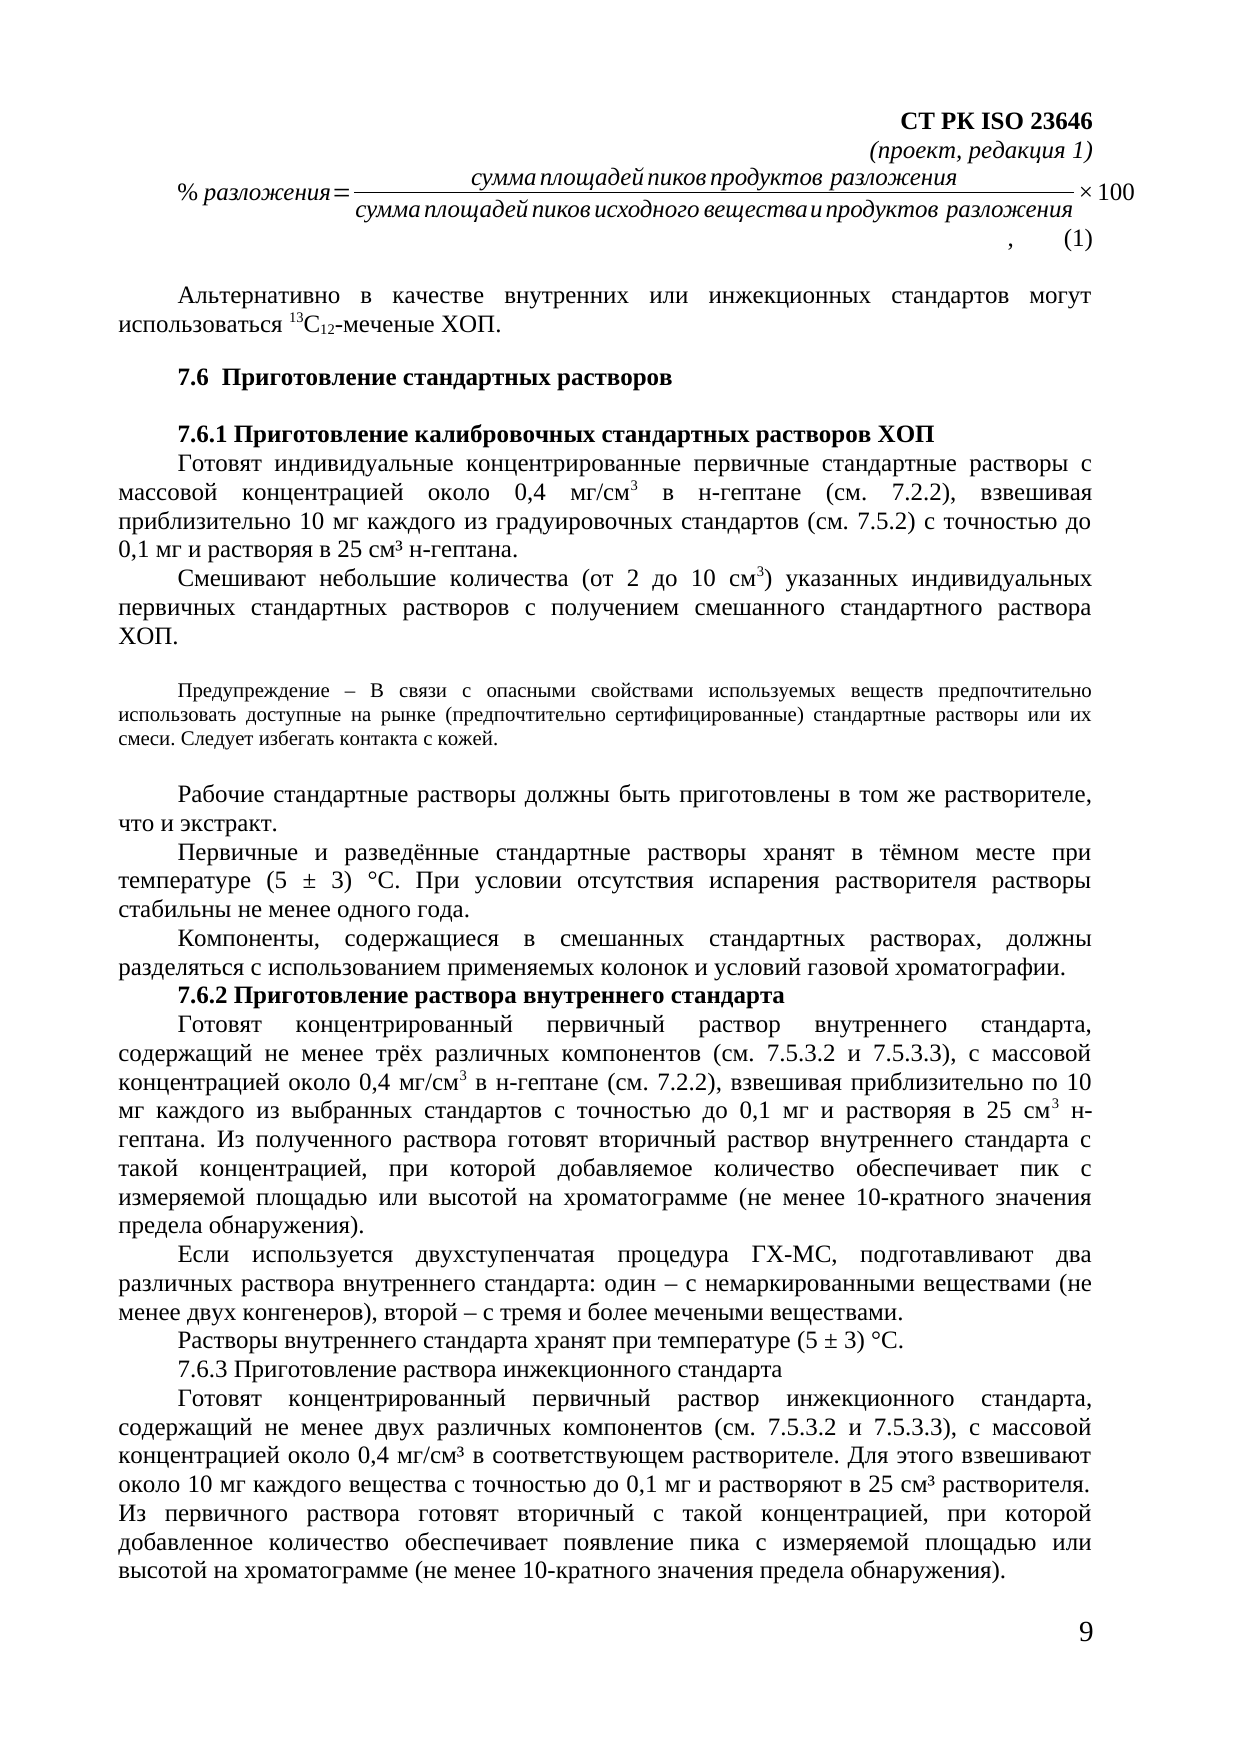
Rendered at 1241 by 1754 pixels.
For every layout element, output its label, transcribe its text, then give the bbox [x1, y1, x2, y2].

text Готовят концентрированный первичный раствор внутреннего стандарта, содержащий не менее трёх различных компонентов (см. 7.5.3.2 и 7.5.3.3), с массовой концентрацией около 0,4 мг/см3 в н-гептане (см. 7.2.2), взвешивая приблизительно по 10 мг каждого из выбранных стандартов с точностью до 0,1 мг и растворяя в 25 см3 н-гептана. Из полученного раствора готовят вторичный раствор внутреннего стандарта с такой концентрацией, при которой добавляемое количество обеспечивает пик с измеряемой площадью или высотой на хроматограмме (не менее 10-кратного значения предела обнаружения). [118, 1009, 1092, 1239]
text Рабочие стандартные растворы должны быть приготовлены в том же растворителе, что и экстракт. [118, 779, 1092, 837]
text 7.6.2 Приготовление раствора внутреннего стандарта [118, 980, 1092, 1009]
text Если используется двухступенчатая процедура ГХ-МС, подготавливают два различных раствора внутреннего стандарта: один – с немаркированными веществами (не менее двух конгенеров), второй – с тремя и более мечеными веществами. [118, 1239, 1092, 1325]
text Смешивают небольшие количества (от 2 до 10 см3) указанных индивидуальных первичных стандартных растворов с получением смешанного стандартного раствора ХОП. [118, 563, 1092, 649]
text Готовят индивидуальные концентрированные первичные стандартные растворы с массовой концентрацией около 0,4 мг/см3 в н-гептане (см. 7.2.2), взвешивая приблизительно 10 мг каждого из градуировочных стандартов (см. 7.5.2) с точностью до 0,1 мг и растворяя в 25 см³ н-гептана. [118, 448, 1092, 563]
text Предупреждение – В связи с опасными свойствами используемых веществ предпочтительно использовать доступные на рынке (предпочтительно сертифицированные) стандартные растворы или их смеси. Следует избегать контакта с кожей. [118, 678, 1092, 750]
text Компоненты, содержащиеся в смешанных стандартных растворах, должны разделяться с использованием применяемых колонок и условий газовой хроматографии. [118, 923, 1092, 980]
text 7.6.3 Приготовление раствора инжекционного стандарта [118, 1354, 1092, 1383]
text Первичные и разведённые стандартные растворы хранят в тёмном месте при температуре (5 ± 3) °C. При условии отсутствия испарения растворителя растворы стабильны не менее одного года. [118, 837, 1092, 923]
text , (1) [118, 164, 1092, 252]
text 7.6.1 Приготовление калибровочных стандартных растворов ХОП [118, 419, 1092, 448]
text Альтернативно в качестве внутренних или инжекционных стандартов могут использоваться 13C12-меченые ХОП. [118, 280, 1092, 338]
text Растворы внутреннего стандарта хранят при температуре (5 ± 3) °C. [118, 1325, 1092, 1354]
subtitle Приготовление стандартных растворов [118, 362, 1092, 391]
text Готовят концентрированный первичный раствор инжекционного стандарта, содержащий не менее двух различных компонентов (см. 7.5.3.2 и 7.5.3.3), с массовой концентрацией около 0,4 мг/см³ в соответствующем растворителе. Для этого взвешивают около 10 мг каждого вещества с точностью до 0,1 мг и растворяют в 25 см³ растворителя. Из первичного раствора готовят вторичный с такой концентрацией, при которой добавленное количество обеспечивает появление пика с измеряемой площадью или высотой на хроматограмме (не менее 10-кратного значения предела обнаружения). [118, 1383, 1092, 1584]
